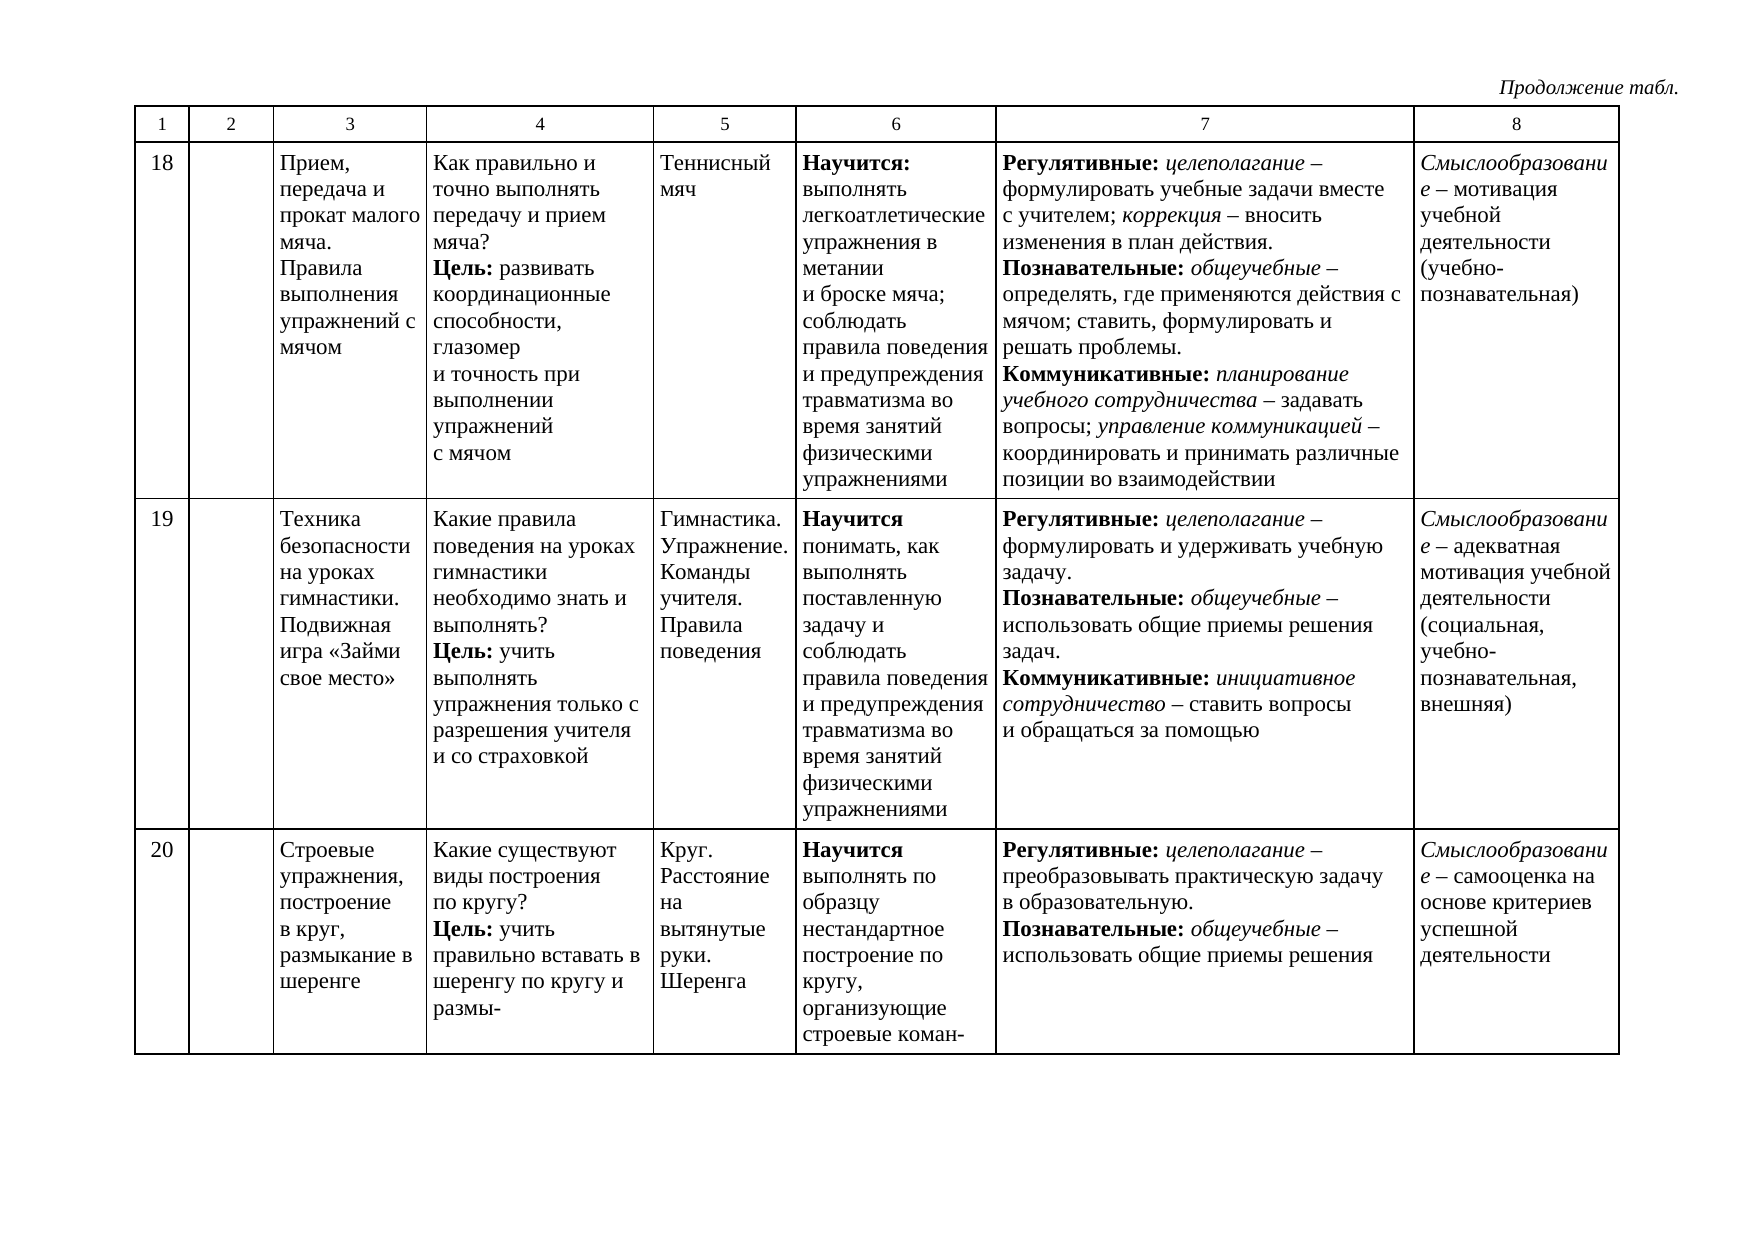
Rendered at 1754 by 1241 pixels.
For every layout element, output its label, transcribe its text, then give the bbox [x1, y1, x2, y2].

table_cell [190, 143, 273, 498]
table_cell Смыслообразование – адекватная мотивация учебной деятельности (социальная, учебно-познавательная, внешняя) [1415, 499, 1618, 828]
table_header 6 [797, 107, 995, 141]
table_cell Научится: выполнять легкоатлетические упражнения в метании и броске мяча; соблюдать правила поведения и предупреждения травматизма во время занятий физическими упражнениями [797, 143, 995, 498]
table_header 2 [190, 107, 273, 141]
table_cell Техника безопасности на уроках гимнастики. Подвижная игра «Займи свое место» [274, 499, 426, 828]
table_cell Прием, передача и прокат малого мяча. Правила выполнения упражнений с мячом [274, 143, 426, 498]
table_header 1 [136, 107, 188, 141]
table_cell Гимнастика. Упражнение. Команды учителя. Правила поведения [654, 499, 795, 828]
table_cell 18 [136, 143, 188, 498]
table_cell Научится понимать, как выполнять поставленную задачу и соблюдать правила поведения и предупреждения травматизма во время занятий физическими упражнениями [797, 499, 995, 828]
table_header 3 [274, 107, 426, 141]
table_cell Какие правила поведения на уроках гимнастики необходимо знать и выполнять? Цель: учить выполнять упражнения только с разрешения учителя и со страховкой [427, 499, 653, 828]
table_cell [190, 830, 273, 1053]
table_cell Смыслообразование – самооценка на основе критериев успешной деятельности [1415, 830, 1618, 1053]
table_cell Как правильно и точно выполнять передачу и прием мяча? Цель: развивать координационные способности, глазомер и точность при выполнении упражнений с мячом [427, 143, 653, 498]
table_cell Регулятивные: целеполагание – формулировать и удерживать учебную задачу. Познавательные: общеучебные – использовать общие приемы решения задач. Коммуникативные: инициативное сотрудничество – ставить вопросы и обращаться за помощью [997, 499, 1413, 828]
table_cell 20 [136, 830, 188, 1053]
table_header 5 [654, 107, 795, 141]
table_cell [190, 499, 273, 828]
table_cell Круг. Расстояние на вытянутые руки. Шеренга [654, 830, 795, 1053]
table_header 7 [997, 107, 1413, 141]
table_cell Регулятивные: целеполагание – преобразовывать практическую задачу в образовательную. Познавательные: общеучебные – использовать общие приемы решения [997, 830, 1413, 1053]
table_header 8 [1415, 107, 1618, 141]
table_cell 19 [136, 499, 188, 828]
table_header 4 [427, 107, 653, 141]
table_cell Смыслообразование – мотивация учебной деятельности (учебно-познавательная) [1415, 143, 1618, 498]
table_cell Теннисный мяч [654, 143, 795, 498]
text Продолжение табл. [75, 75, 1679, 99]
table_cell Регулятивные: целеполагание – формулировать учебные задачи вместе с учителем; коррекция – вносить изменения в план действия. Познавательные: общеучебные – определять, где применяются действия с мячом; ставить, формулировать и решать проблемы. Коммуникативные: планирование учебного сотрудничества – задавать вопросы; управление коммуникацией – координировать и принимать различные позиции во взаимодействии [997, 143, 1413, 498]
table_cell Научится выполнять по образцу нестандартное построение по кругу, организующие строевые коман- [797, 830, 995, 1053]
table_cell Какие существуют виды построения по кругу? Цель: учить правильно вставать в шеренгу по кругу и размы- [427, 830, 653, 1053]
table_cell Строевые упражнения, построение в круг, размыкание в шеренге [274, 830, 426, 1053]
